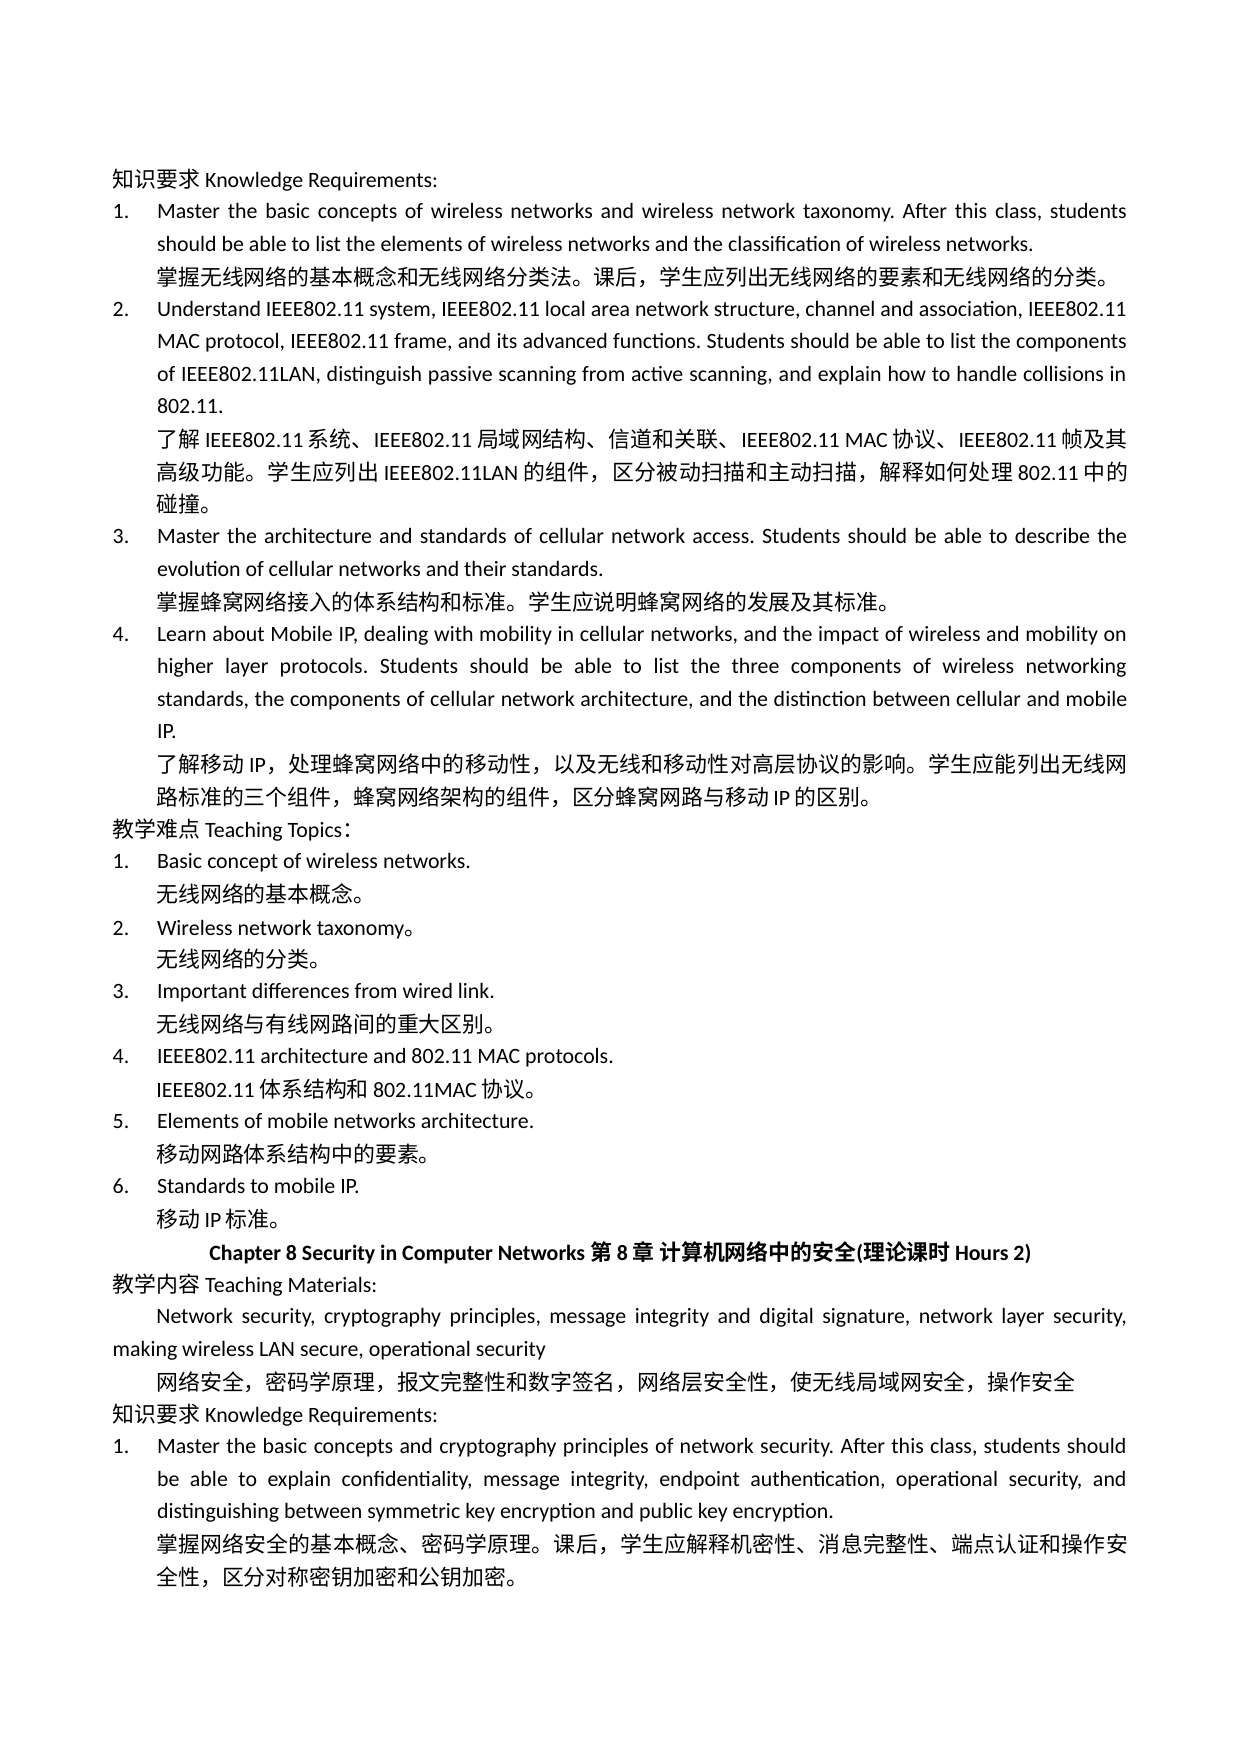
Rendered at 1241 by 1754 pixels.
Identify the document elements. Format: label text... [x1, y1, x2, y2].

text 移动网路体系结构中的要素。 [156, 1137, 1128, 1169]
list Understand IEEE802.11 system, IEEE802.11 local area network structure, channel and association, IEEE802.11 MAC protocol, IEEE802.11 frame, and its advanced functions. Students should be able to list the components of IEEE802.11LAN, distinguish passive scanning from active scanning, and explain how to handle collisions in 802.11. [112, 292, 1128, 422]
text 了解移动IP，处理蜂窝网络中的移动性，以及无线和移动性对高层协议的影响。学生应能列出无线网路标准的三个组件，蜂窝网络架构的组件，区分蜂窝网路与移动IP的区别。 [156, 747, 1128, 812]
list Master the basic concepts of wireless networks and wireless network taxonomy. After this class, students should be able to list the elements of wireless networks and the classification of wireless networks. [112, 194, 1128, 259]
text 知识要求 Knowledge Requirements: [112, 1397, 1128, 1429]
text 掌握蜂窝网络接入的体系结构和标准。学生应说明蜂窝网络的发展及其标准。 [156, 584, 1128, 617]
list Master the basic concepts and cryptography principles of network security. After this class, students should be able to explain confidentiality, message integrity, endpoint authentication, operational security, and distinguishing between symmetric key encryption and public key encryption. [112, 1429, 1128, 1527]
list Elements of mobile networks architecture. [112, 1104, 1128, 1137]
list Master the architecture and standards of cellular network access. Students should be able to describe the evolution of cellular networks and their standards. [112, 519, 1128, 584]
text 移动IP标准。 [156, 1202, 1128, 1234]
text 知识要求 Knowledge Requirements: [112, 162, 1128, 194]
list Wireless network taxonomy。 [112, 909, 1128, 942]
text 网络安全，密码学原理，报文完整性和数字签名，网络层安全性，使无线局域网安全，操作安全 [112, 1364, 1128, 1397]
text Network security, cryptography principles, message integrity and digital signature, network layer security, making wireless LAN secure, operational security [112, 1299, 1128, 1364]
text Chapter 8 Security in Computer Networks 第8章 计算机网络中的安全(理论课时Hours 2) [112, 1234, 1128, 1267]
list Standards to mobile IP. [112, 1169, 1128, 1202]
list Learn about Mobile IP, dealing with mobility in cellular networks, and the impact of wireless and mobility on higher layer protocols. Students should be able to list the three components of wireless networking standards, the components of cellular network architecture, and the distinction between cellular and mobile IP. [112, 617, 1128, 747]
list Basic concept of wireless networks. [112, 844, 1128, 877]
text 无线网络与有线网路间的重大区别。 [156, 1007, 1128, 1039]
text 无线网络的分类。 [156, 942, 1128, 974]
text 掌握网络安全的基本概念、密码学原理。课后，学生应解释机密性、消息完整性、端点认证和操作安全性，区分对称密钥加密和公钥加密。 [156, 1527, 1128, 1592]
text IEEE802.11体系结构和802.11MAC协议。 [156, 1072, 1128, 1104]
list IEEE802.11 architecture and 802.11 MAC protocols. [112, 1039, 1128, 1072]
list Important differences from wired link. [112, 974, 1128, 1007]
text 无线网络的基本概念。 [156, 877, 1128, 909]
text 教学难点 Teaching Topics： [112, 812, 1128, 844]
text 教学内容 Teaching Materials: [112, 1267, 1128, 1299]
text 了解IEEE802.11系统、IEEE802.11局域网结构、信道和关联、IEEE802.11 MAC协议、IEEE802.11帧及其高级功能。学生应列出IEEE802.11LAN的组件，区分被动扫描和主动扫描，解释如何处理802.11中的碰撞。 [156, 422, 1128, 519]
text 掌握无线网络的基本概念和无线网络分类法。课后，学生应列出无线网络的要素和无线网络的分类。 [156, 259, 1128, 292]
